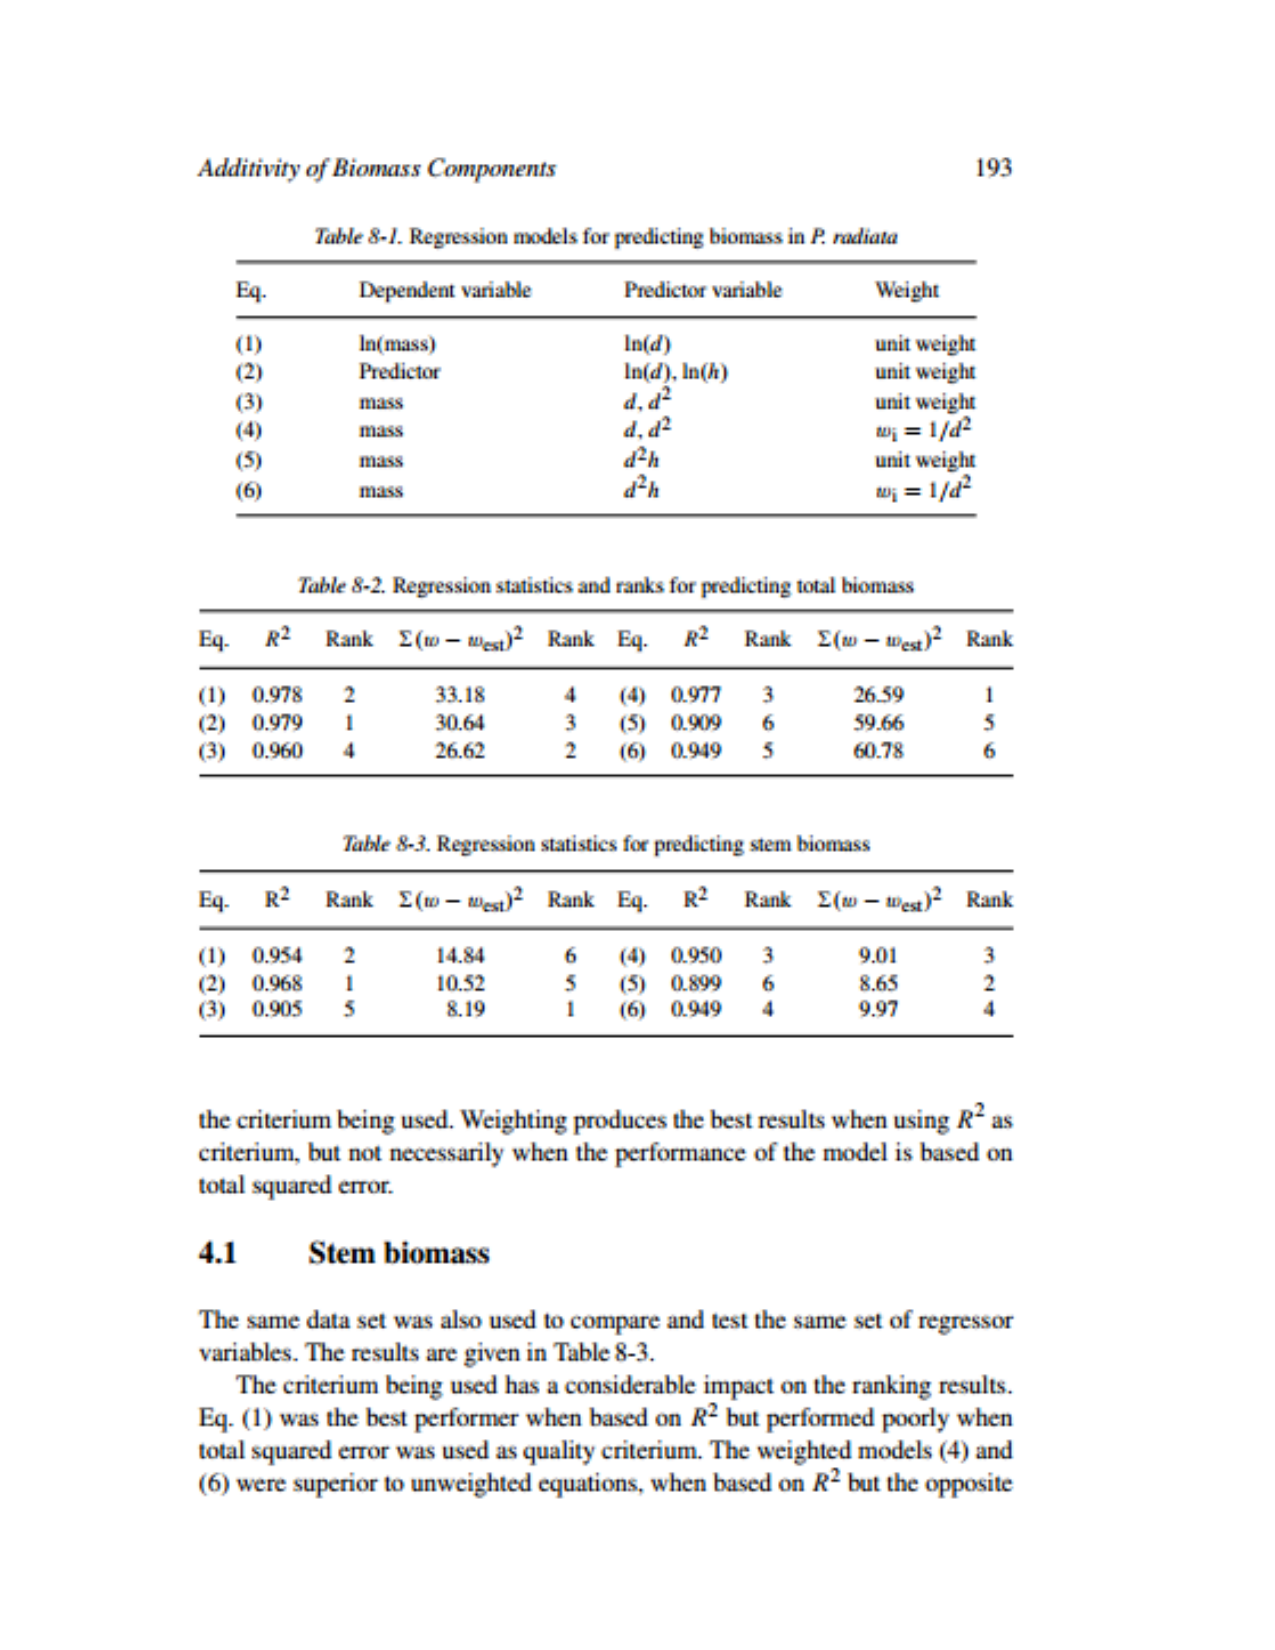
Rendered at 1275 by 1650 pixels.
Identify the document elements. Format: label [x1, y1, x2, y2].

picture [150, 150, 1094, 1501]
